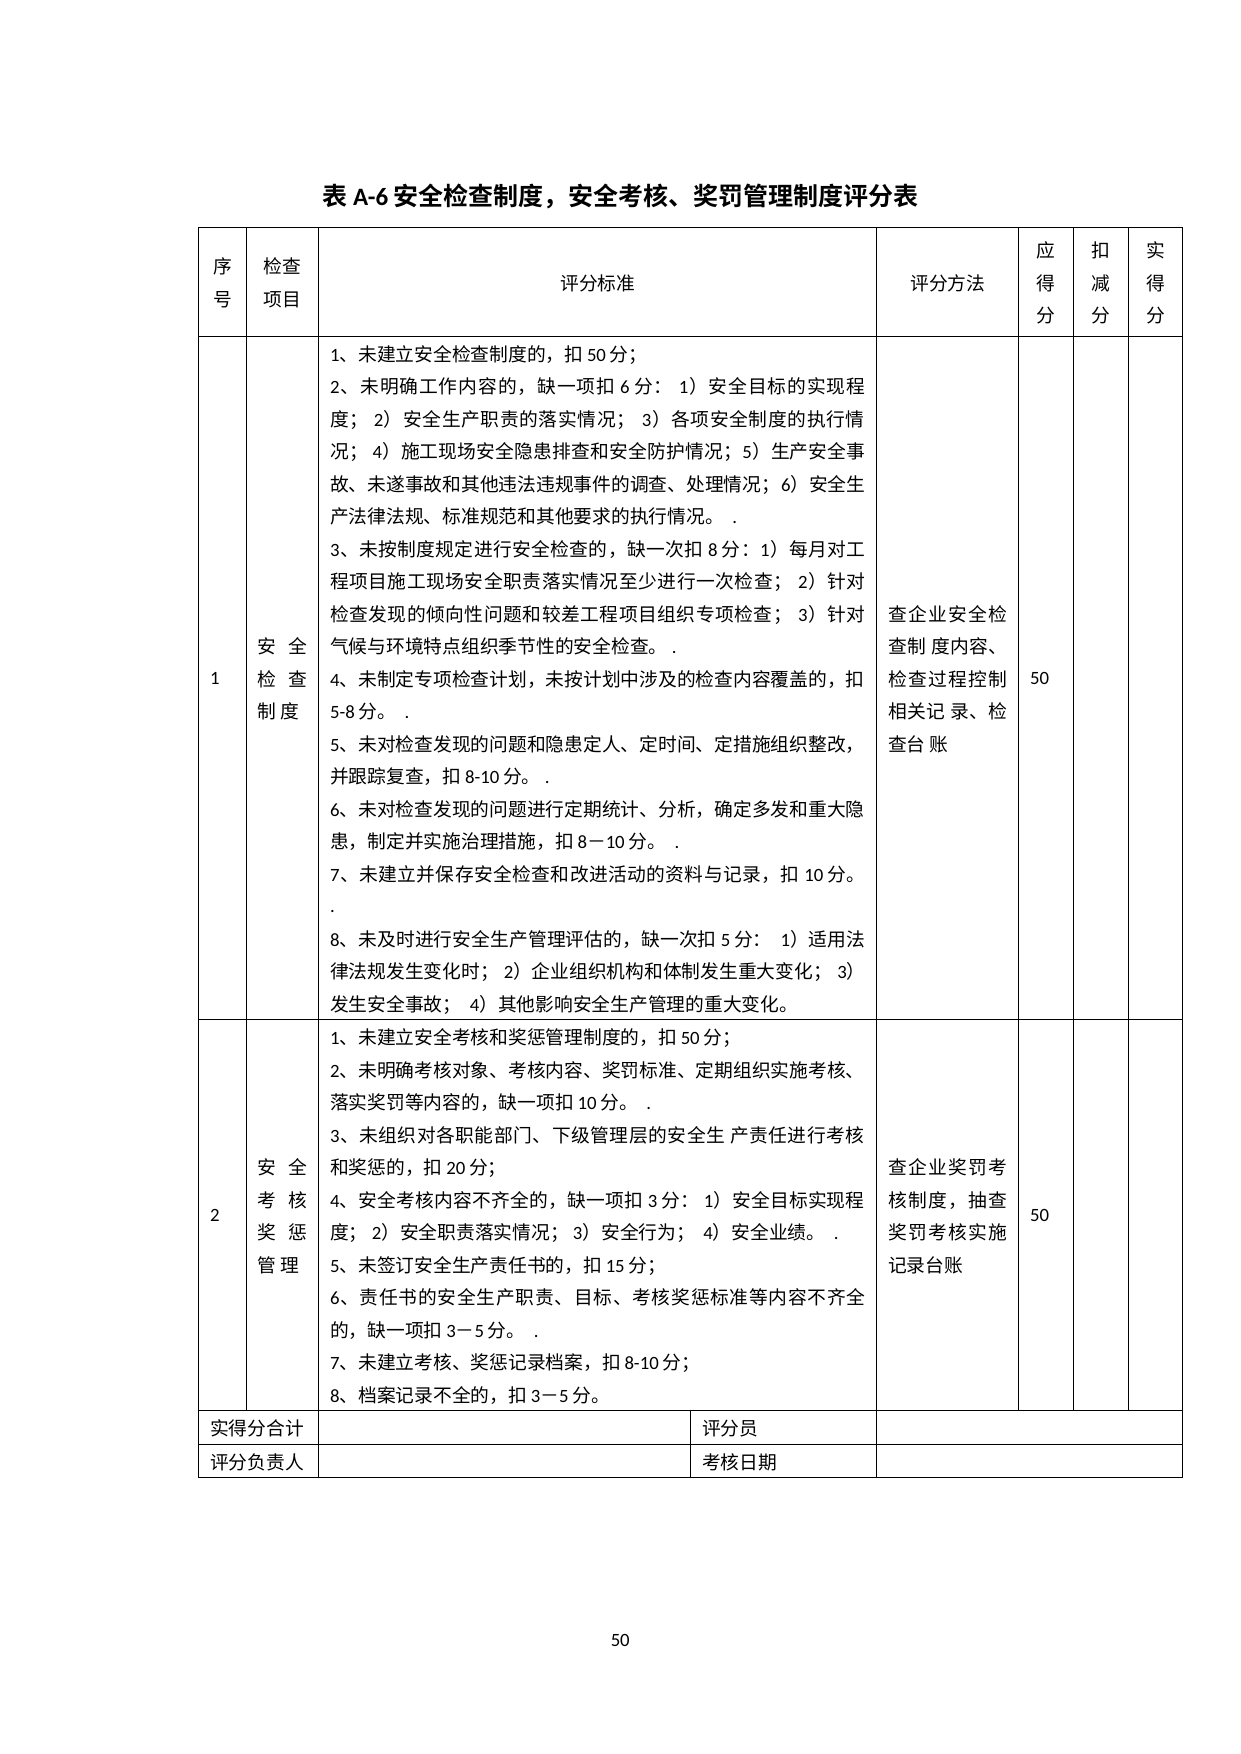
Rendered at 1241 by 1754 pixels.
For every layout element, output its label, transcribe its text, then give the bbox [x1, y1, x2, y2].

table_cell [877, 1411, 1182, 1444]
table_header 检查项目 [247, 228, 318, 336]
table_header 扣减分 [1074, 228, 1128, 336]
text 表 A-6安全检查制度，安全考核、奖罚管理制度评分表 [187, 162, 1053, 227]
table_cell [877, 1445, 1182, 1477]
table_cell [1074, 337, 1128, 1019]
table_cell 评分员 [691, 1411, 876, 1444]
table_cell 50 [1019, 1020, 1073, 1410]
table_cell 1 [199, 337, 246, 1019]
table_cell 实得分合计 [199, 1411, 318, 1444]
table_cell 1、未建立安全考核和奖惩管理制度的，扣50分； 2、未明确考核对象、考核内容、奖罚标准、定期组织实施考核、落实奖罚等内容的，缺一项扣10分。 . 3、未组织对各职能部门、下级管理层的安全生 产责任进行考核和奖惩的，扣20分； 4、安全考核内容不齐全的，缺一项扣3分： 1）安全目标实现程度； 2）安全职责落实情况； 3）安全行为； 4）安全业绩。 . 5、未签订安全生产责任书的，扣15分； 6、责任书的安全生产职责、目标、考核奖惩标准等内容不齐全的，缺一项扣3－5分。 . 7、未建立考核、奖惩记录档案，扣8-10分； 8、档案记录不全的，扣3－5分。 [319, 1020, 876, 1410]
table_cell [319, 1445, 690, 1477]
table_cell [1074, 1020, 1128, 1410]
table_cell 2 [199, 1020, 246, 1410]
table_cell 考核日期 [691, 1445, 876, 1477]
table_header 应得分 [1019, 228, 1073, 336]
table_cell [1129, 337, 1182, 1019]
table_cell 查企业安全检查制 度内容、检查过程控制相关记 录、检查台 账 [877, 337, 1018, 1019]
table_cell 1、未建立安全检查制度的，扣50分； 2、未明确工作内容的，缺一项扣6分： 1）安全目标的实现程度； 2）安全生产职责的落实情况； 3）各项安全制度的执行情况； 4）施工现场安全隐患排查和安全防护情况；5）生产安全事故、未遂事故和其他违法违规事件的调查、处理情况；6）安全生产法律法规、标准规范和其他要求的执行情况。 . 3、未按制度规定进行安全检查的，缺一次扣8分：1）每月对工程项目施工现场安全职责落实情况至少进行一次检查； 2）针对检查发现的倾向性问题和较差工程项目组织专项检查； 3）针对气候与环境特点组织季节性的安全检查。 . 4、未制定专项检查计划，未按计划中涉及的检查内容覆盖的，扣5-8分。 . 5、未对检查发现的问题和隐患定人、定时间、定措施组织整改，并跟踪复查，扣8-10分。 . 6、未对检查发现的问题进行定期统计、分析，确定多发和重大隐患，制定并实施治理措施，扣8－10分。 . 7、未建立并保存安全检查和改进活动的资料与记录，扣10分。 . 8、未及时进行安全生产管理评估的，缺一次扣5分： 1）适用法律法规发生变化时； 2）企业组织机构和体制发生重大变化； 3）发生安全事故； 4）其他影响安全生产管理的重大变化。 [319, 337, 876, 1019]
table_cell 安全 考 核 奖惩管 理 [247, 1020, 318, 1410]
table_header 评分标准 [319, 228, 876, 336]
table_cell [1129, 1020, 1182, 1410]
table_cell 评分负责人 [199, 1445, 318, 1477]
table_cell 查企业奖罚考核制度，抽查奖罚考核实施记录台账 [877, 1020, 1018, 1410]
table_cell [319, 1411, 690, 1444]
table_header 评分方法 [877, 228, 1018, 336]
table_cell 50 [1019, 337, 1073, 1019]
table_header 序号 [199, 228, 246, 336]
table_cell 安全检查制 度 [247, 337, 318, 1019]
table_header 实得分 [1129, 228, 1182, 336]
